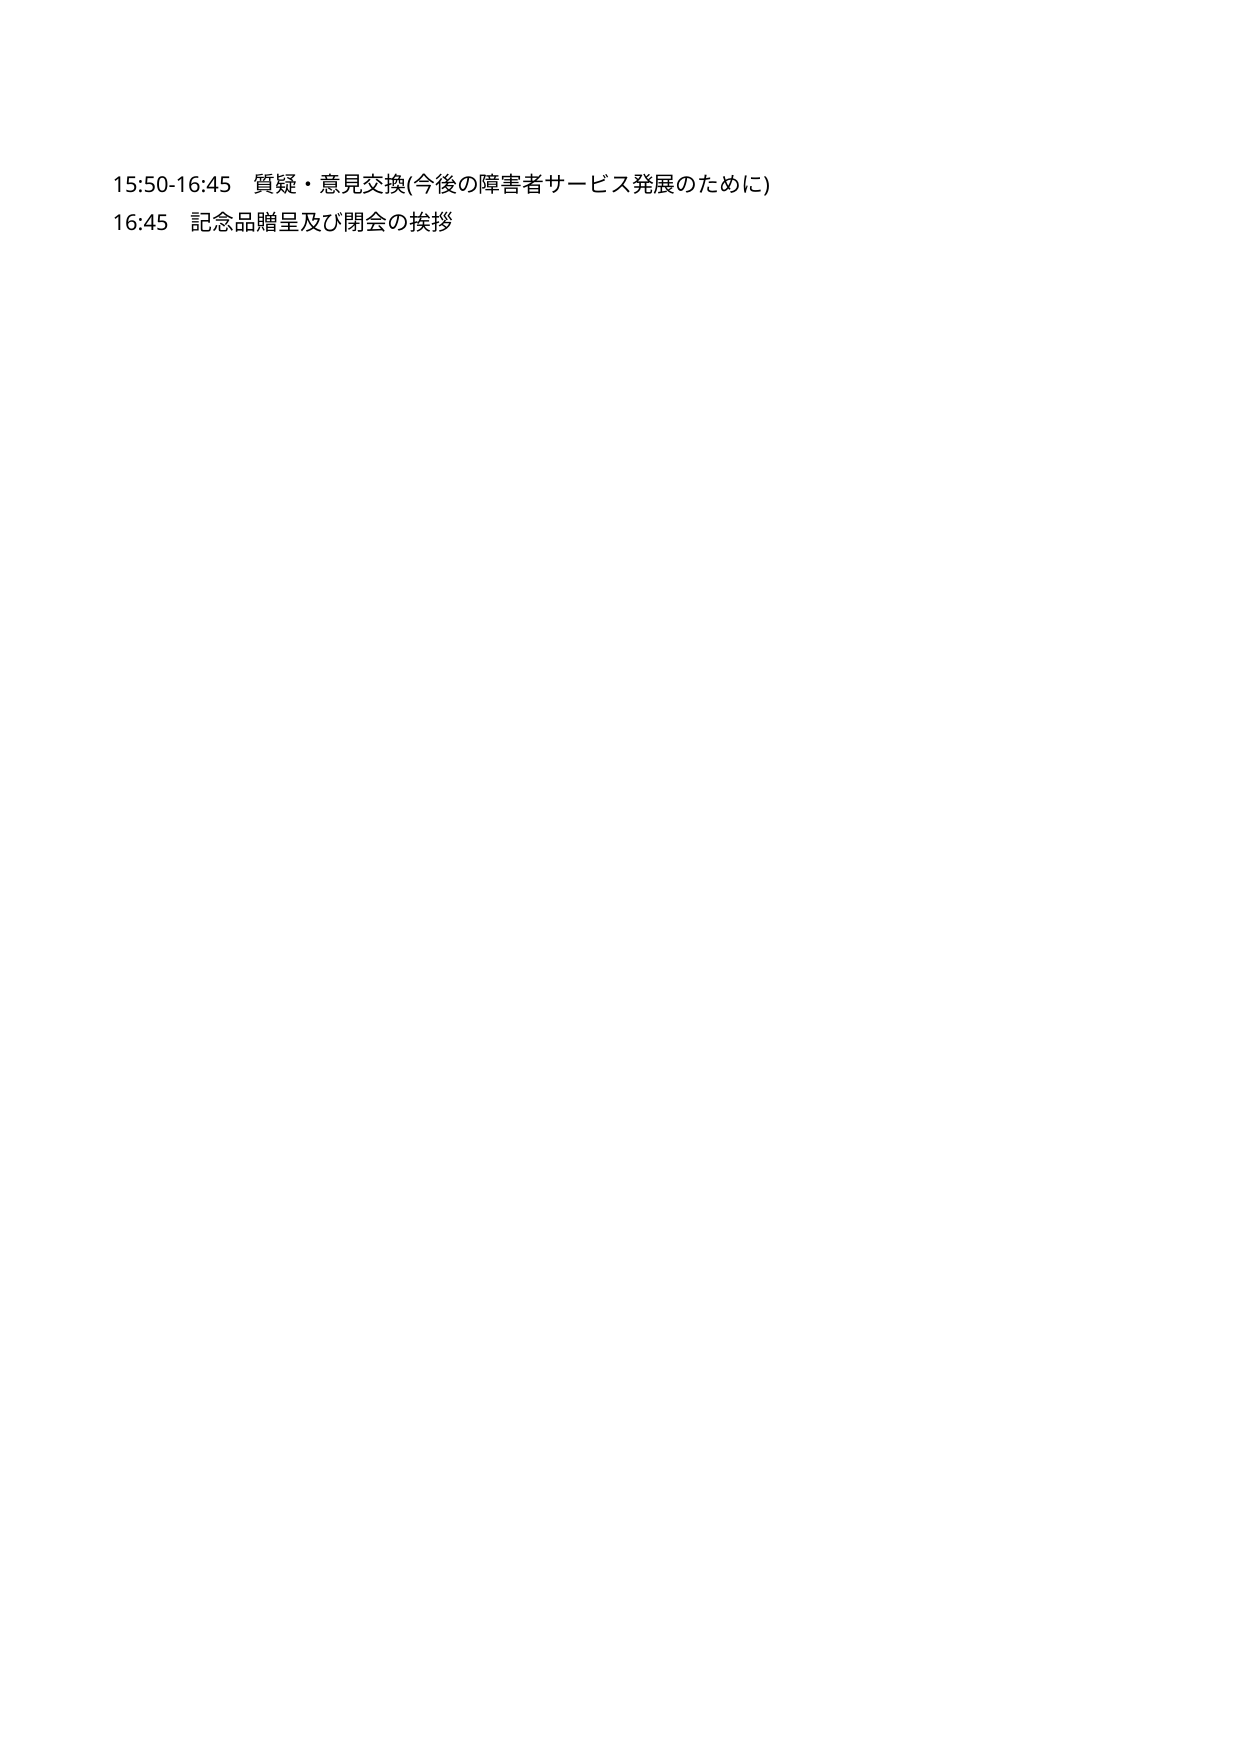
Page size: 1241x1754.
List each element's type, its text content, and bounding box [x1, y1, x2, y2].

text 16:45 記念品贈呈及び閉会の挨拶 [112, 202, 1128, 239]
text 15:50-16:45 質疑・意見交換(今後の障害者サービス発展のために) [112, 164, 1128, 202]
